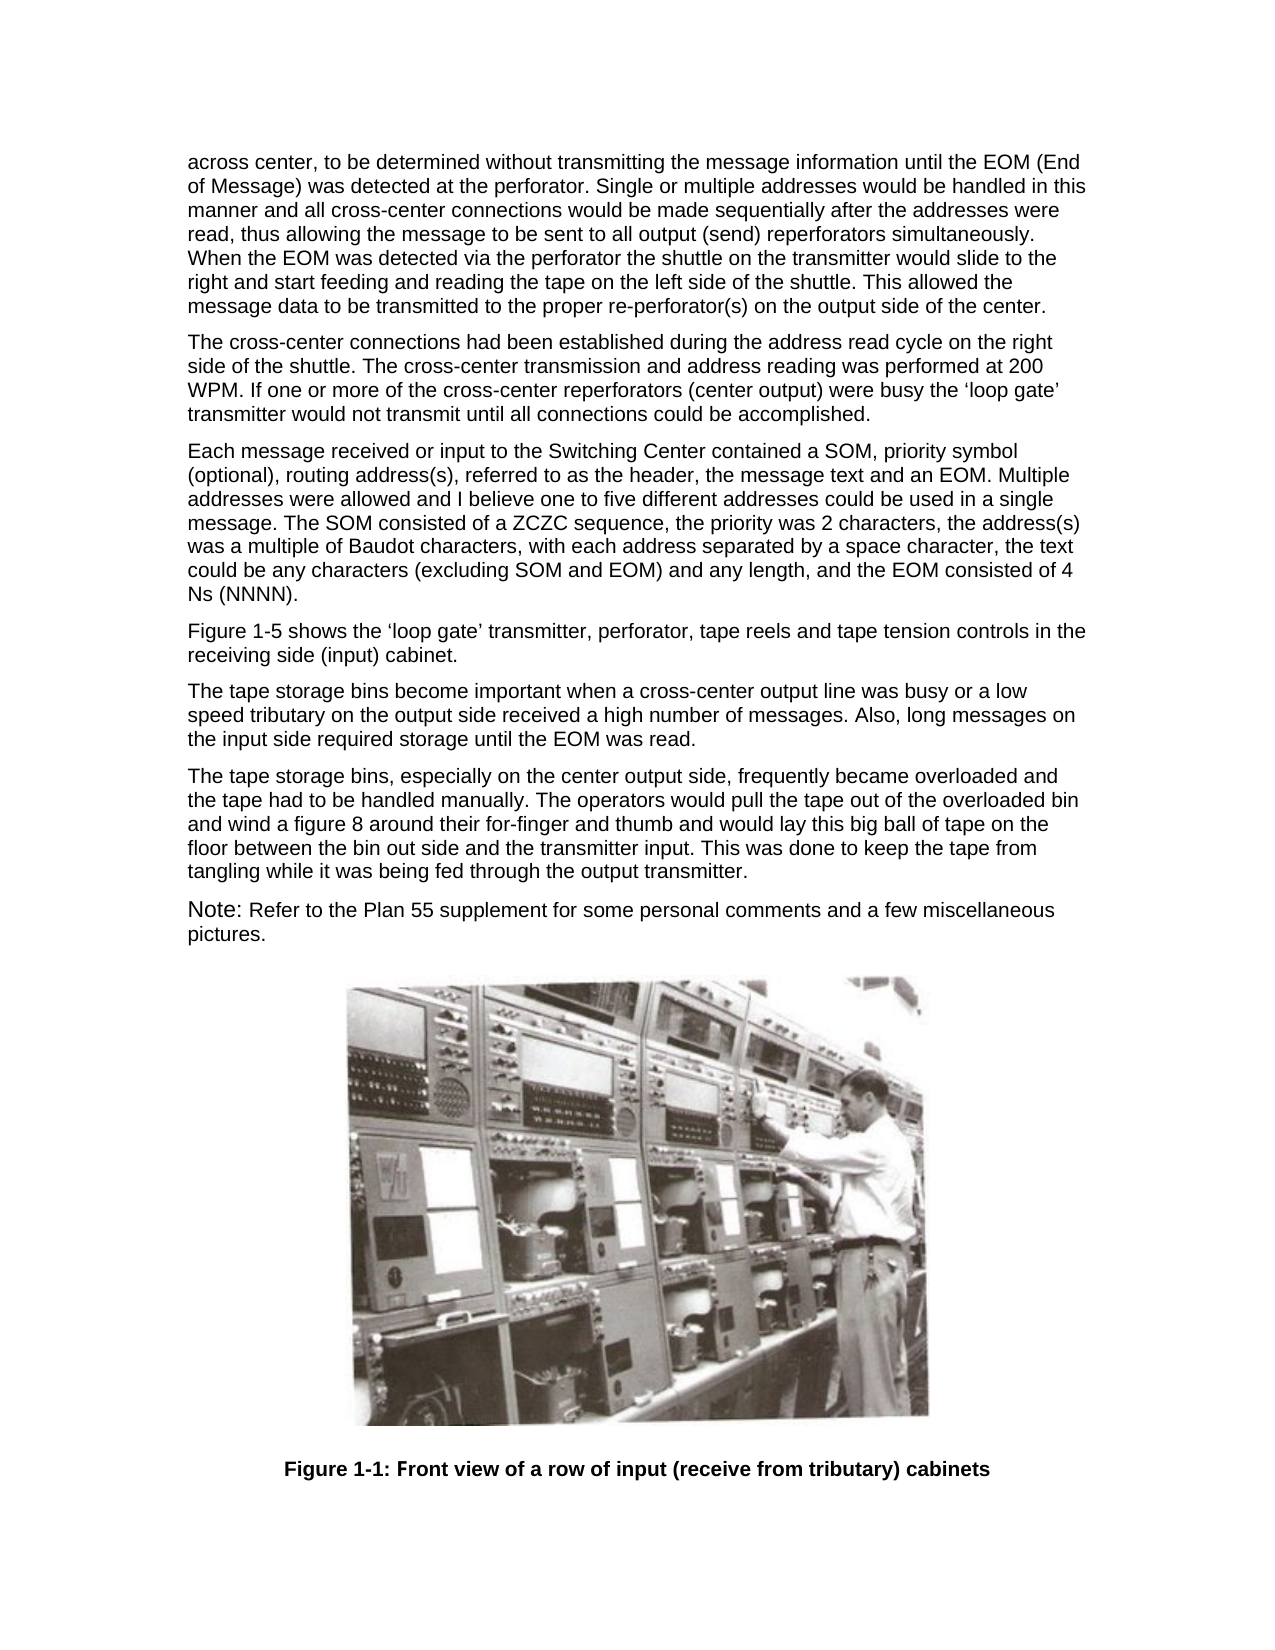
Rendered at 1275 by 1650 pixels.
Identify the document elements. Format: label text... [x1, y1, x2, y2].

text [187, 150, 1087, 318]
text The cross-center connections had been established during the address read cycle on the right side of the shuttle. The cross-center transmission and address reading was performed at 200 WPM. If one or more of the cross-center reperforators (center output) were busy the ‘loop gate’ transmitter would not transmit until all connections could be accomplished. [187, 330, 1087, 426]
text Figure 1-5 shows the ‘loop gate’ transmitter, perforator, tape reels and tape tension controls in the receiving side (input) cabinet. [187, 619, 1087, 667]
picture [345, 975, 930, 1426]
text Note: Refer to the Plan 55 supplement for some personal comments and a few miscellaneous pictures. [187, 896, 1087, 946]
text The tape storage bins become important when a cross-center output line was busy or a low speed tributary on the output side received a high number of messages. Also, long messages on the input side required storage until the EOM was read. [187, 679, 1087, 751]
text Figure 1-1: Front view of a row of input (receive from tributary) cabinets [187, 1454, 1087, 1483]
text The tape storage bins, especially on the center output side, frequently became overloaded and the tape had to be handled manually. The operators would pull the tape out of the overloaded bin and wind a figure 8 around their for-finger and thumb and would lay this big ball of tape on the floor between the bin out side and the transmitter input. This was done to keep the tape from tangling while it was being fed through the output transmitter. [187, 763, 1087, 883]
text Each message received or input to the Switching Center contained a SOM, priority symbol (optional), routing address(s), referred to as the header, the message text and an EOM. Multiple addresses were allowed and I believe one to five different addresses could be used in a single message. The SOM consisted of a ZCZC sequence, the priority was 2 characters, the address(s) was a multiple of Baudot characters, with each address separated by a space character, the text could be any characters (excluding SOM and EOM) and any length, and the EOM consisted of 4 Ns (NNNN). [187, 438, 1087, 606]
